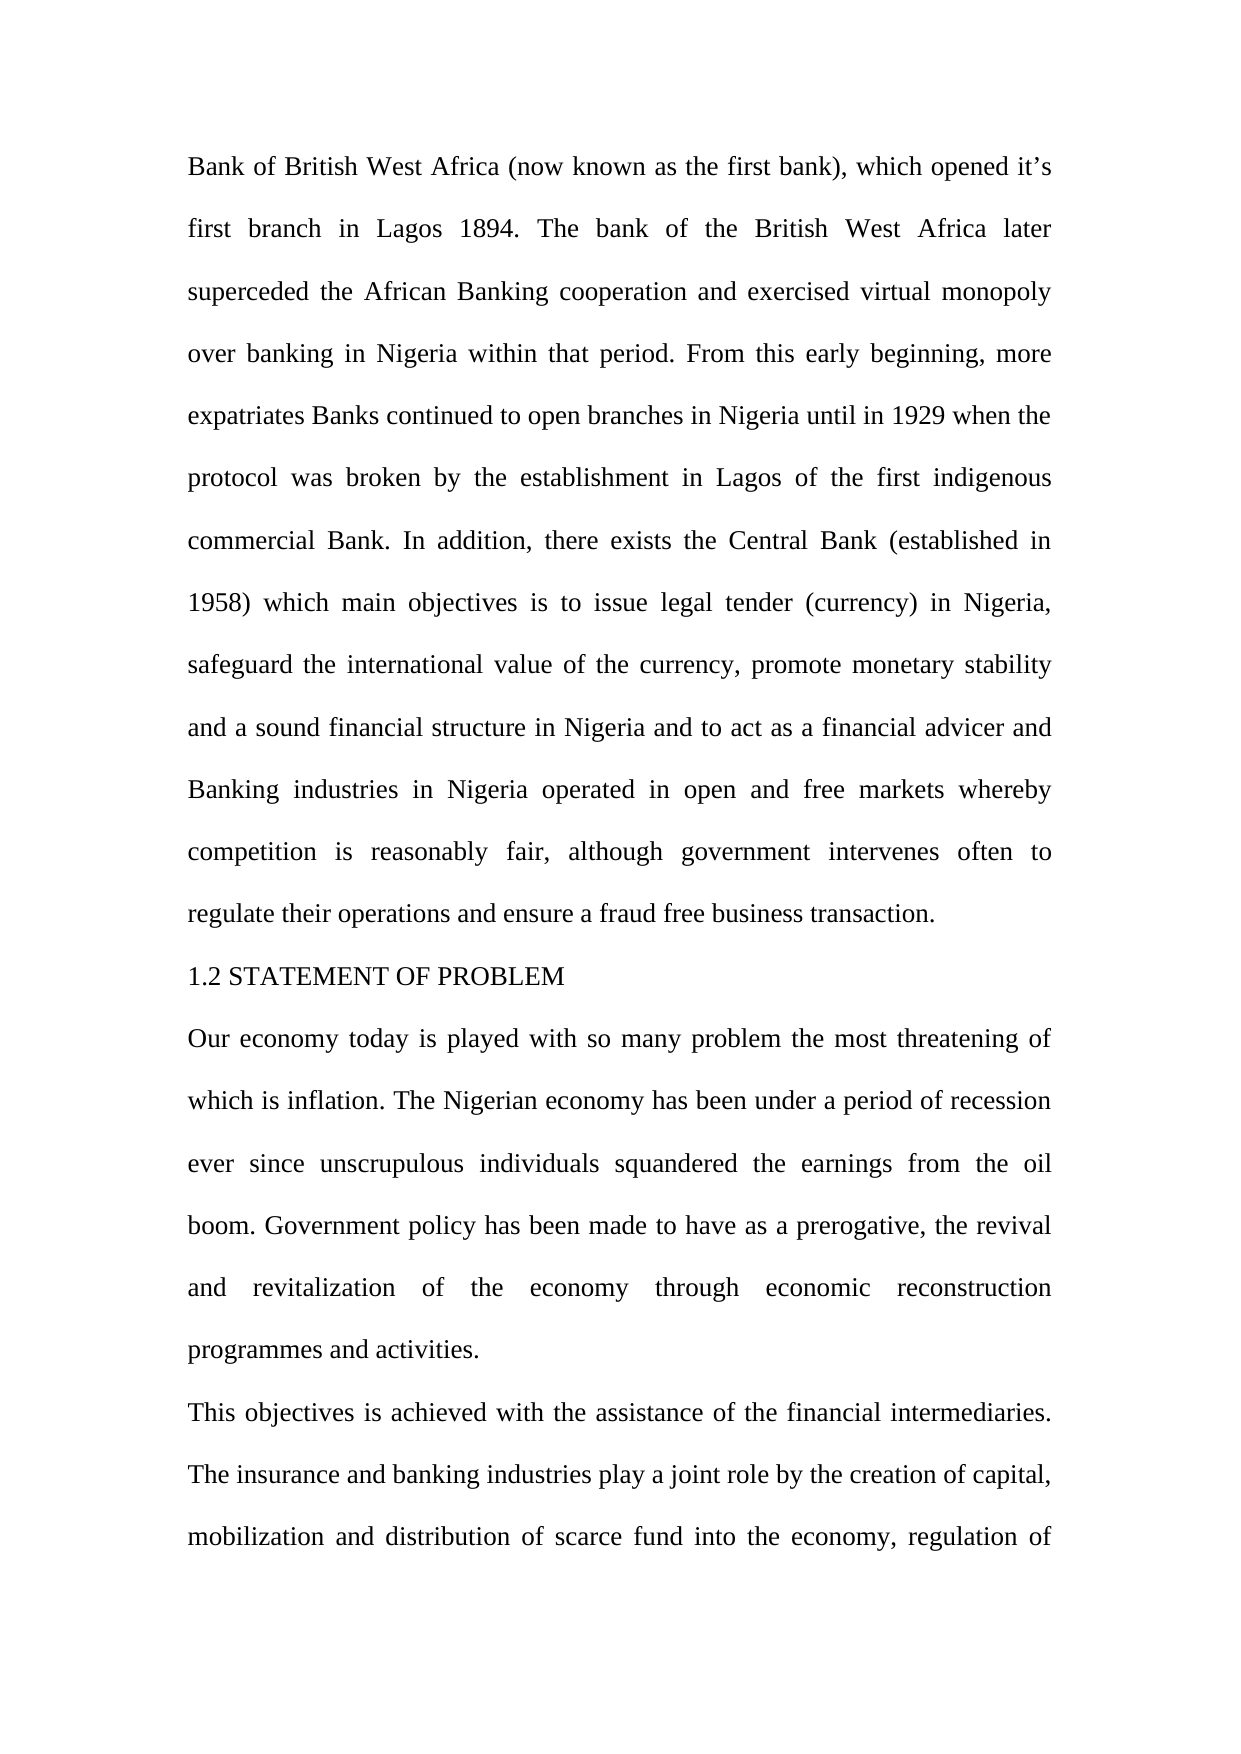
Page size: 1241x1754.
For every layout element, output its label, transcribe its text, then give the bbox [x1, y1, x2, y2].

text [187, 150, 1053, 929]
text Our economy today is played with so many problem the most threatening of which is inflation. The Nigerian economy has been under a period of recession ever since unscrupulous individuals squandered the earnings from the oil boom. Government policy has been made to have as a prerogative, the revival and revitalization of the economy through economic reconstruction programmes and activities. [187, 1022, 1053, 1365]
text 1.2 STATEMENT OF PROBLEM [187, 960, 1053, 991]
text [187, 1396, 1053, 1552]
